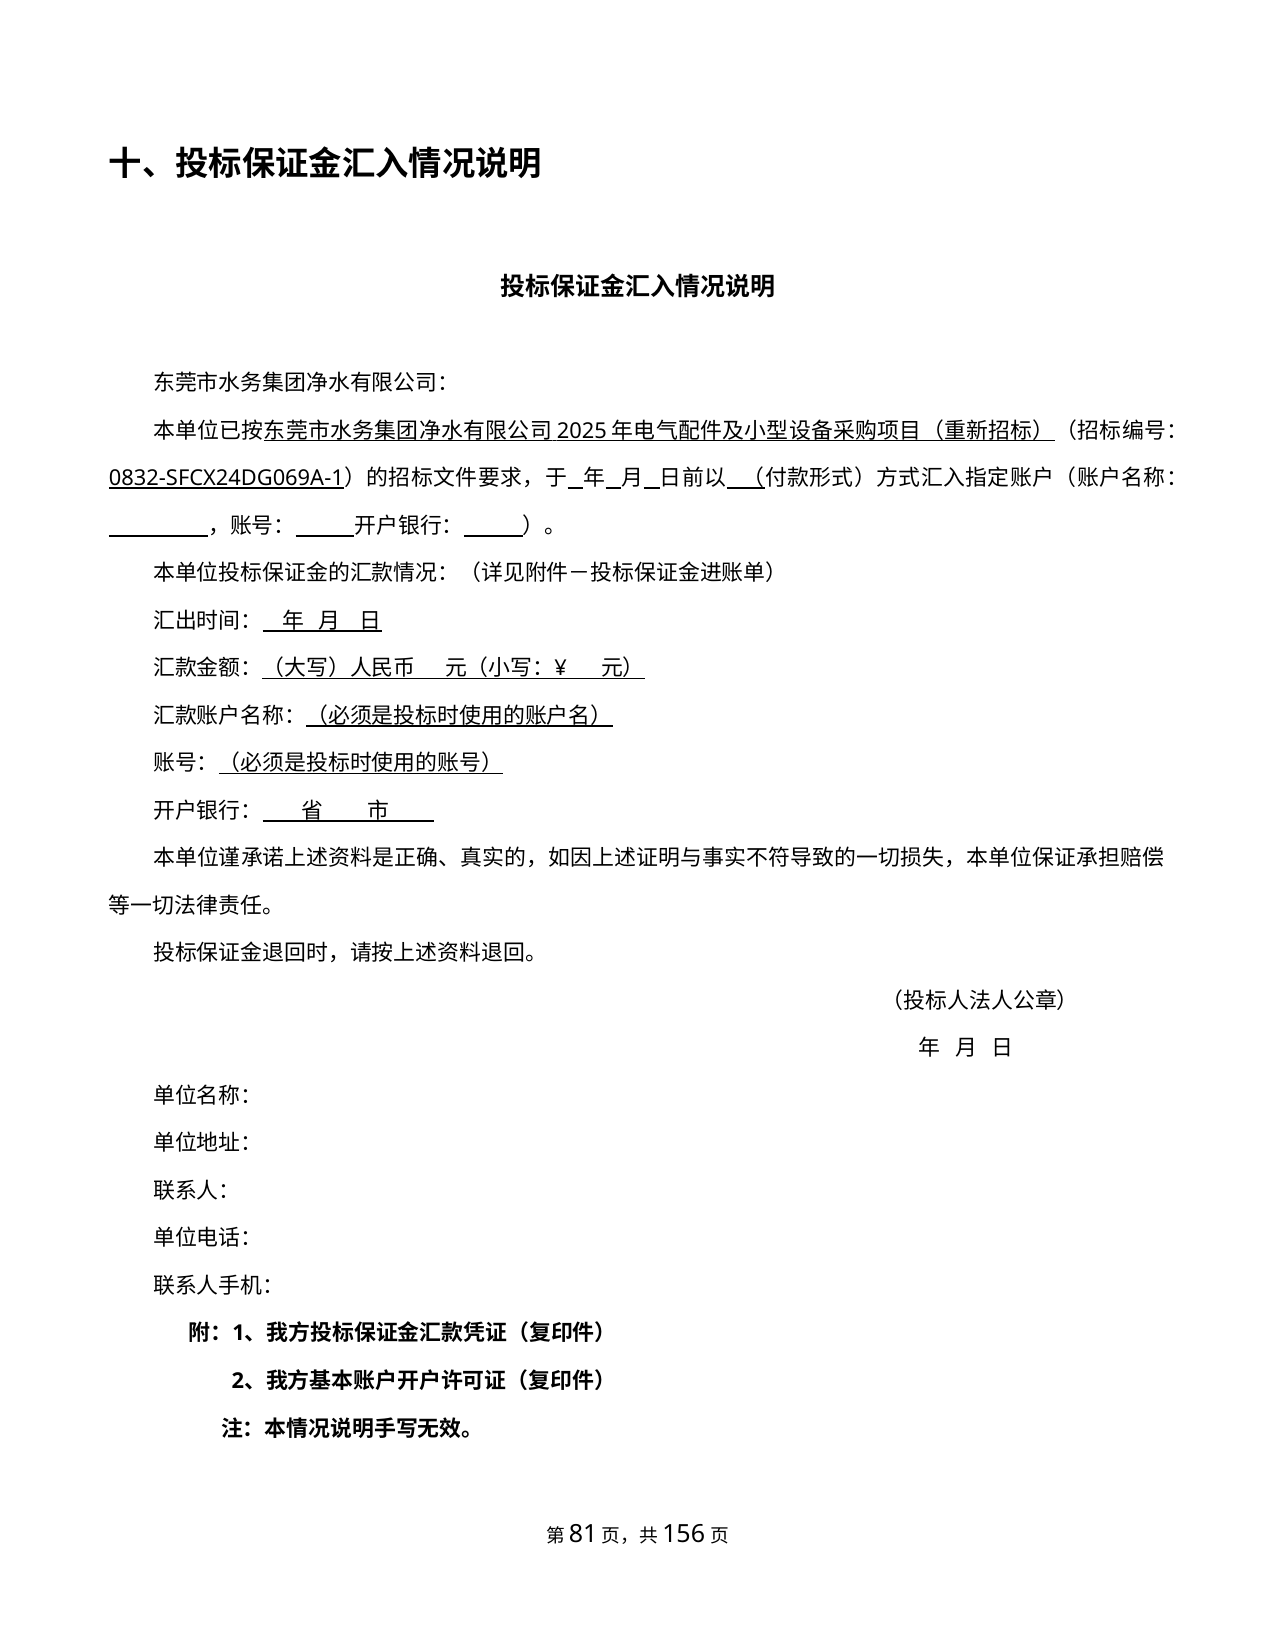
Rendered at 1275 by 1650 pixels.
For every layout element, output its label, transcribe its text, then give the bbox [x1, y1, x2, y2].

text 投标保证金退回时，请按上述资料退回。 [109, 935, 1166, 967]
text 2、我方基本账户开户许可证（复印件） [144, 1363, 1166, 1395]
text （投标人法人公章） [109, 983, 1078, 1014]
text 联系人手机： [109, 1268, 1166, 1299]
text 开户银行： 省 市 [109, 793, 1166, 824]
text 账号：（必须是投标时使用的账号） [109, 745, 1166, 777]
text 单位电话： [109, 1220, 1166, 1252]
text 本单位投标保证金的汇款情况：（详见附件－投标保证金进账单） [109, 555, 1166, 587]
text 单位地址： [109, 1125, 1166, 1157]
text 年 月 日 [109, 1030, 1101, 1062]
text 本单位谨承诺上述资料是正确、真实的，如因上述证明与事实不符导致的一切损失，本单位保证承担赔偿等一切法律责任。 [109, 840, 1166, 919]
text 附：1、我方投标保证金汇款凭证（复印件） [144, 1315, 1166, 1347]
text 东莞市水务集团净水有限公司： [109, 365, 1166, 397]
text 汇款账户名称：（必须是投标时使用的账户名） [109, 698, 1166, 729]
text 单位名称： [109, 1078, 1166, 1109]
text 本单位已按东莞市水务集团净水有限公司2025年电气配件及小型设备采购项目（重新招标）（招标编号：0832-SFCX24DG069A-1）的招标文件要求，于 年 月 日前以 （付款形式）方式汇入指定账户（账户名称： ，账号： 开户银行： ）。 [109, 413, 1166, 539]
text 十、投标保证金汇入情况说明 [109, 137, 1166, 185]
text 注：本情况说明手写无效。 [144, 1411, 1166, 1442]
text 汇出时间： 年 月 日 [109, 603, 1166, 634]
text 汇款金额：（大写）人民币 元（小写：¥ 元） [109, 650, 1166, 682]
text 联系人： [109, 1173, 1166, 1204]
text 投标保证金汇入情况说明 [109, 266, 1166, 302]
